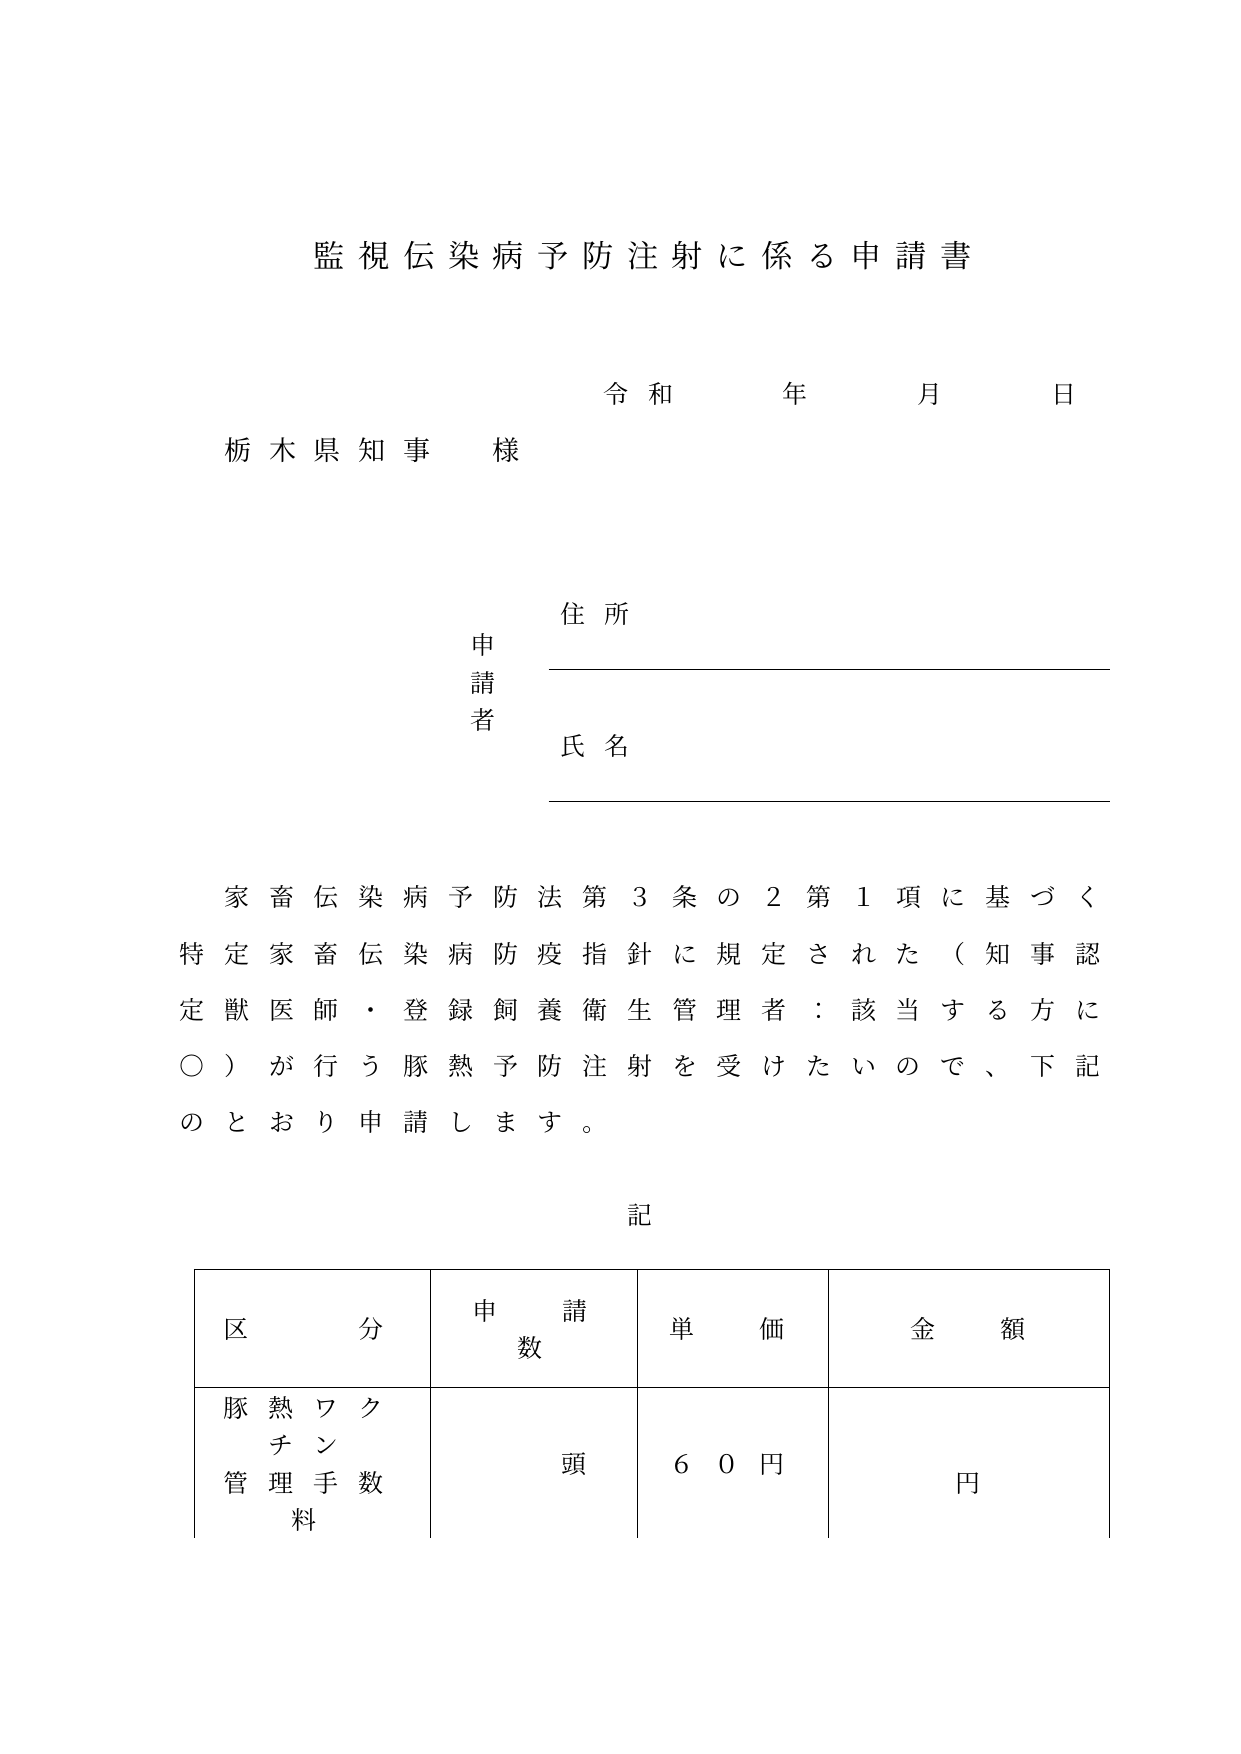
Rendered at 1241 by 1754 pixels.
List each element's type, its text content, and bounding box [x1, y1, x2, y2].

table_header 区 分 [195, 1270, 430, 1387]
table_cell ６０円 [638, 1388, 828, 1538]
table_header 金 額 [829, 1270, 1109, 1387]
text 栃木県知事 様 [179, 412, 1120, 487]
table_header 申 請 数 [431, 1270, 637, 1387]
text 令和 年 月 日 [179, 374, 1096, 412]
text 記 [179, 1195, 1120, 1233]
text 監視伝染病予防注射に係る申請書 [179, 217, 1120, 292]
table_header 住所 [549, 562, 1109, 669]
text 家畜伝染病予防法第３条の２第１項に基づく特定家畜伝染病防疫指針に規定された（知事認定獣医師・登録飼養衛生管理者：該当する方に○）が行う豚熱予防注射を受けたいので、下記のとおり申請します。 [179, 877, 1120, 1140]
table_header 単 価 [638, 1270, 828, 1387]
table_cell 豚熱ワクチン 管理手数料 [195, 1388, 430, 1538]
table_cell 頭 [431, 1388, 637, 1538]
table_header 申請者 [435, 562, 548, 801]
table_cell 氏名 [549, 670, 1109, 801]
table_cell 円 [829, 1388, 1109, 1538]
